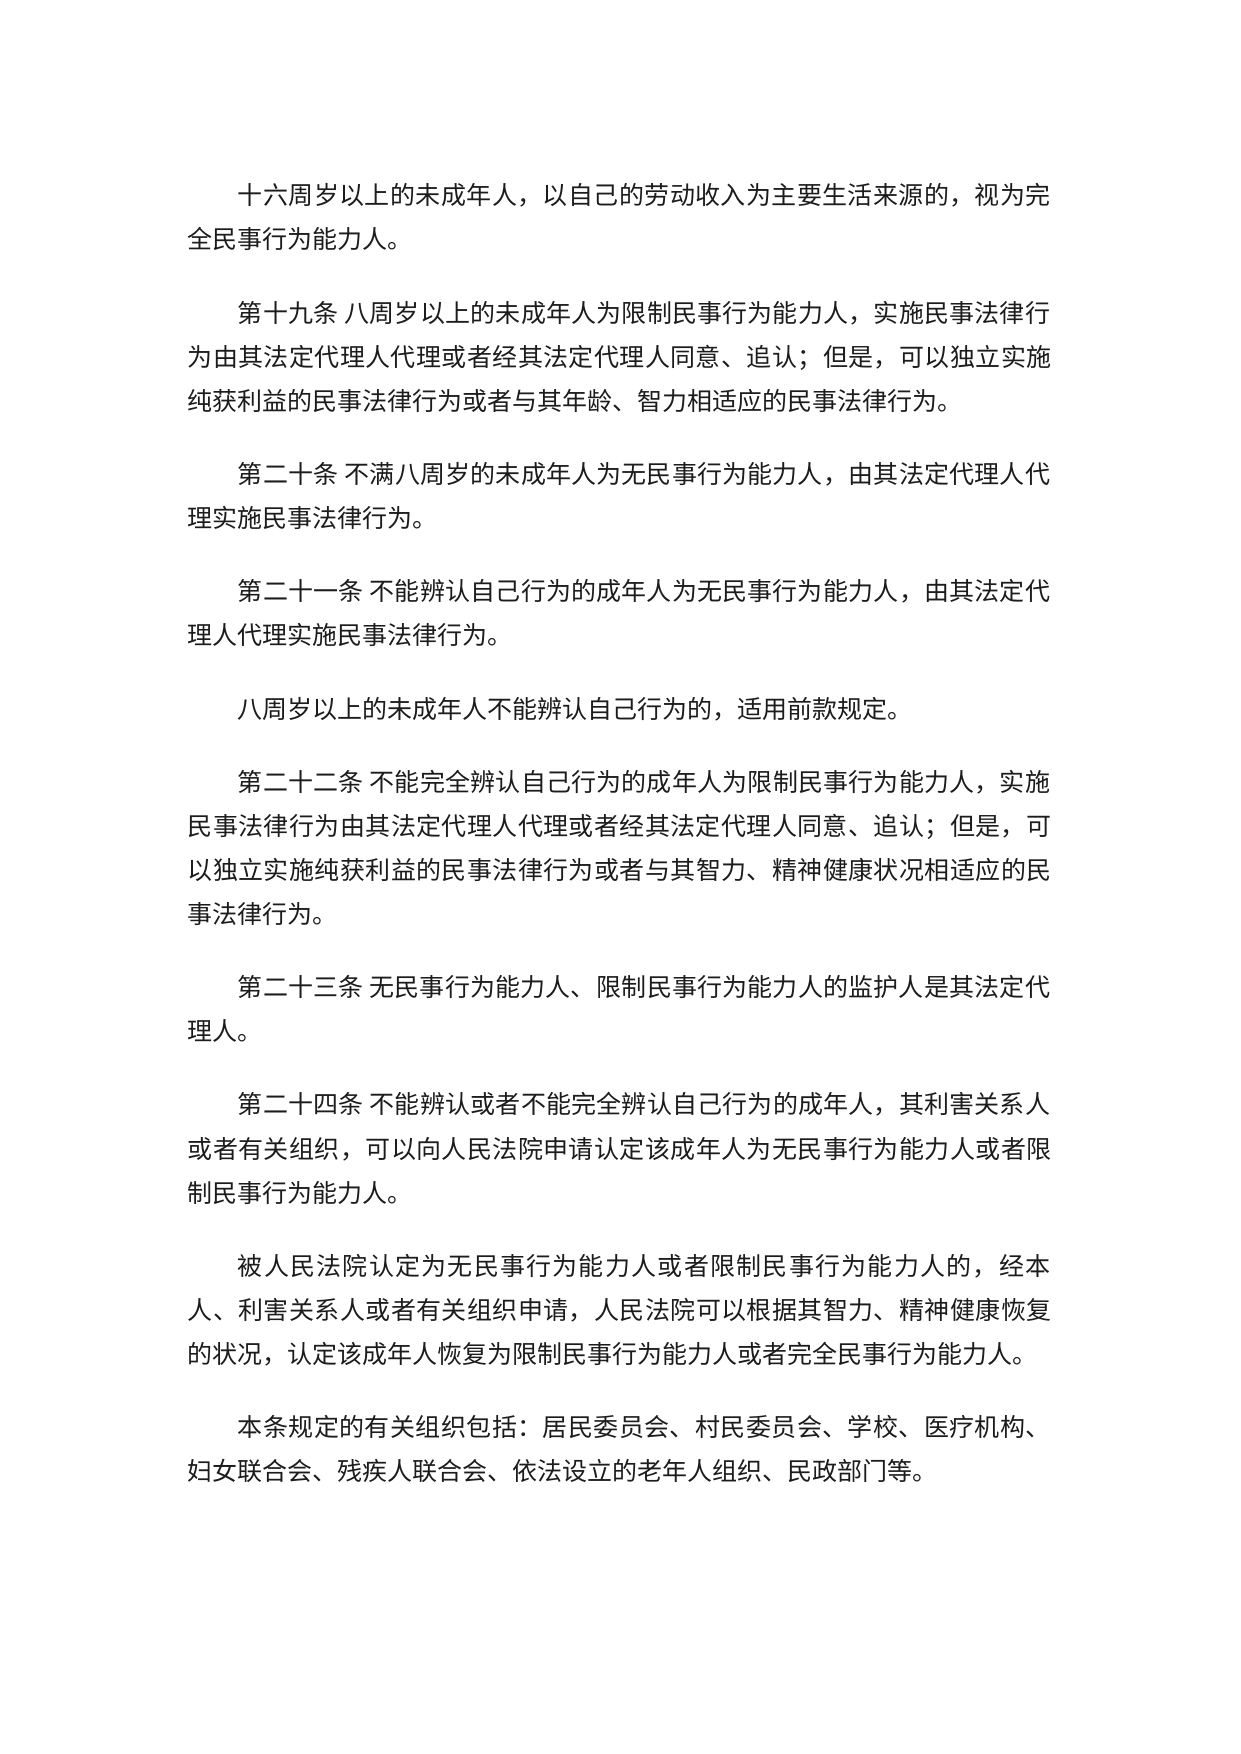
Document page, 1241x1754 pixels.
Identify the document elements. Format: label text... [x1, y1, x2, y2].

text 第二十二条 不能完全辨认自己行为的成年人为限制民事行为能力人，实施民事法律行为由其法定代理人代理或者经其法定代理人同意、追认；但是，可以独立实施纯获利益的民事法律行为或者与其智力、精神健康状况相适应的民事法律行为。 [187, 758, 1053, 935]
text 被人民法院认定为无民事行为能力人或者限制民事行为能力人的，经本人、利害关系人或者有关组织申请，人民法院可以根据其智力、精神健康恢复的状况，认定该成年人恢复为限制民事行为能力人或者完全民事行为能力人。 [187, 1242, 1053, 1375]
text 第二十三条 无民事行为能力人、限制民事行为能力人的监护人是其法定代理人。 [187, 964, 1053, 1052]
text 第二十四条 不能辨认或者不能完全辨认自己行为的成年人，其利害关系人或者有关组织，可以向人民法院申请认定该成年人为无民事行为能力人或者限制民事行为能力人。 [187, 1081, 1053, 1213]
text 第二十一条 不能辨认自己行为的成年人为无民事行为能力人，由其法定代理人代理实施民事法律行为。 [187, 568, 1053, 656]
text 第二十条 不满八周岁的未成年人为无民事行为能力人，由其法定代理人代理实施民事法律行为。 [187, 451, 1053, 539]
text 第十九条 八周岁以上的未成年人为限制民事行为能力人，实施民事法律行为由其法定代理人代理或者经其法定代理人同意、追认；但是，可以独立实施纯获利益的民事法律行为或者与其年龄、智力相适应的民事法律行为。 [187, 289, 1053, 421]
text 八周岁以上的未成年人不能辨认自己行为的，适用前款规定。 [187, 685, 1053, 729]
text 十六周岁以上的未成年人，以自己的劳动收入为主要生活来源的，视为完全民事行为能力人。 [187, 172, 1053, 260]
text 本条规定的有关组织包括：居民委员会、村民委员会、学校、医疗机构、妇女联合会、残疾人联合会、依法设立的老年人组织、民政部门等。 [187, 1404, 1053, 1492]
